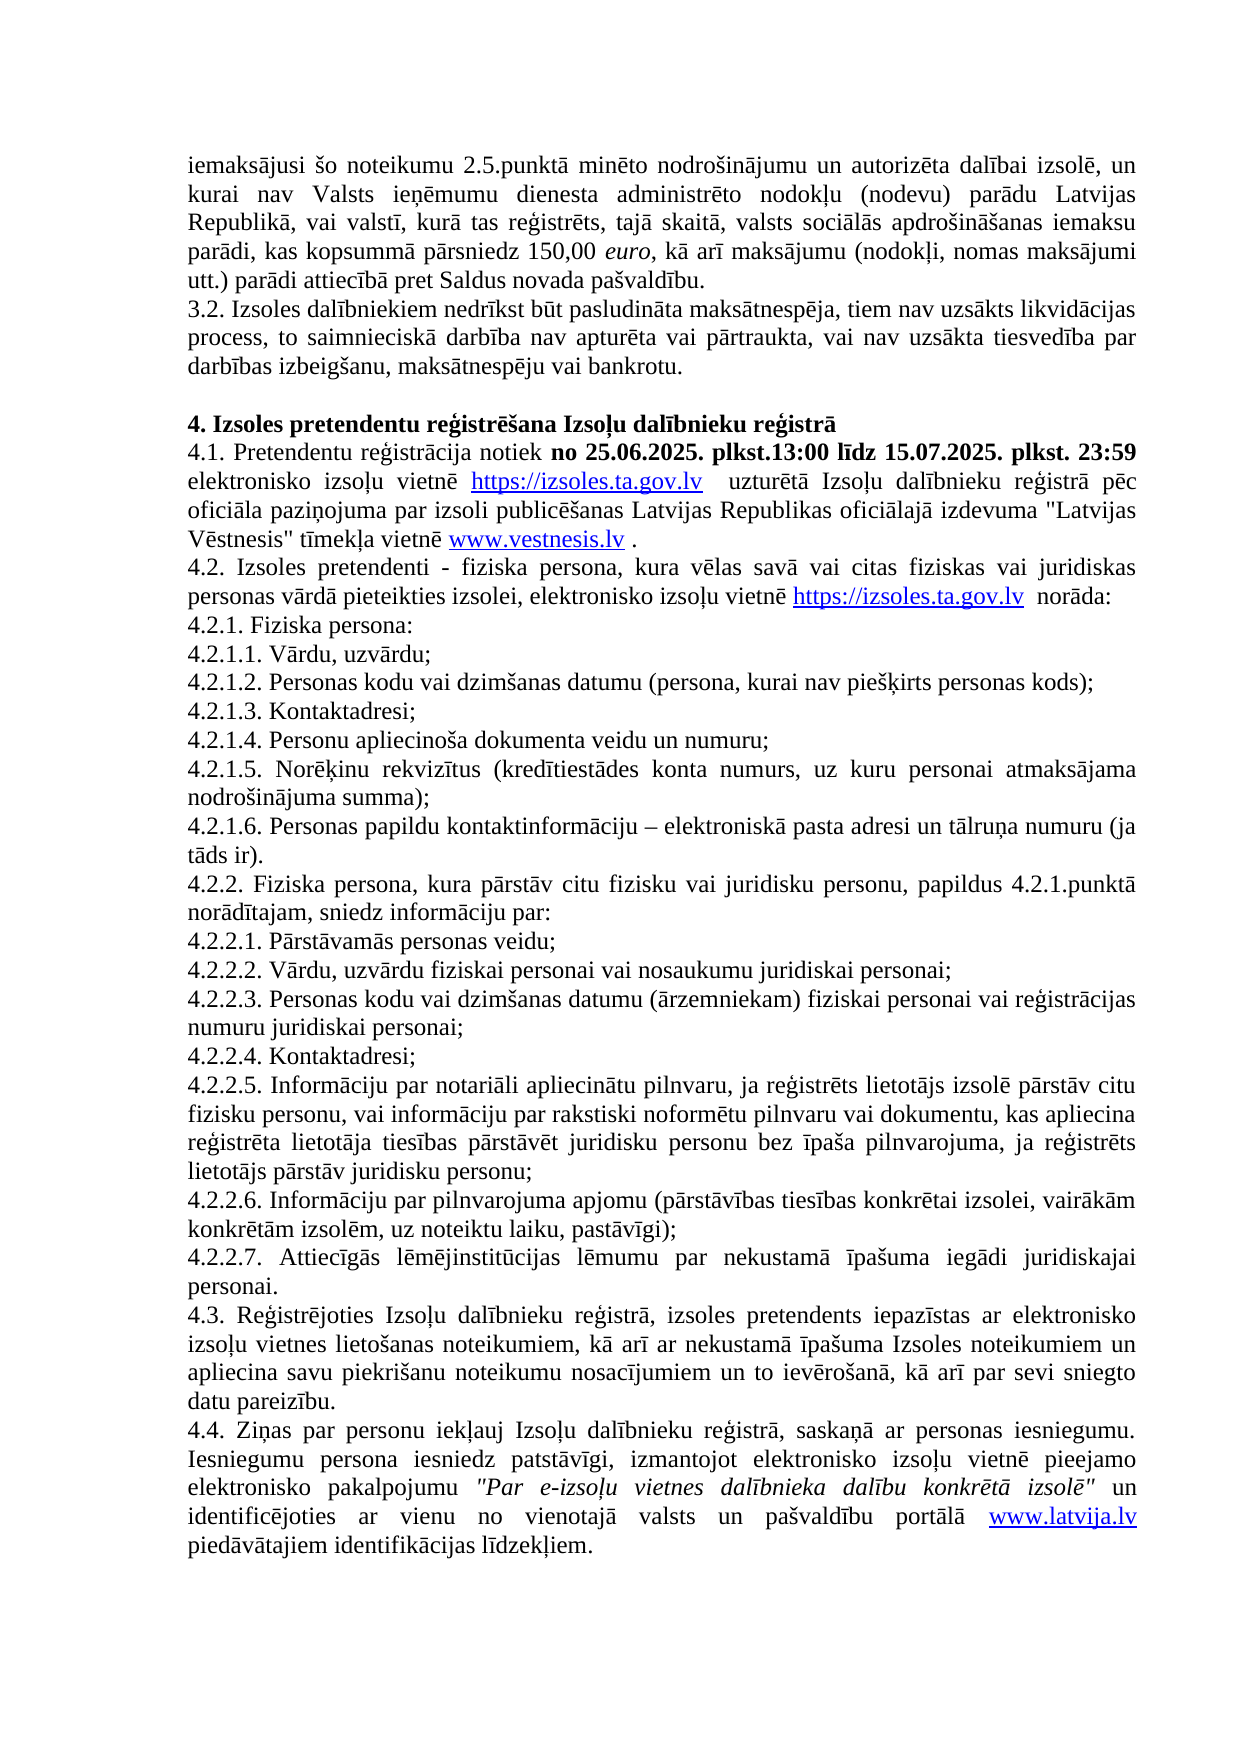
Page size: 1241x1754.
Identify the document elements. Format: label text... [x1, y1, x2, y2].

text 4. Izsoles pretendentu reģistrēšana Izsoļu dalībnieku reģistrā [187, 409, 1137, 437]
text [187, 150, 1137, 294]
text 4.2.1.5. Norēķinu rekvizītus (kredītiestādes konta numurs, uz kuru personai atmaksājama nodrošinājuma summa); [187, 754, 1137, 811]
text 4.4. Ziņas par personu iekļauj Izsoļu dalībnieku reģistrā, saskaņā ar personas iesniegumu. Iesniegumu persona iesniedz patstāvīgi, izmantojot elektronisko izsoļu vietnē pieejamo elektronisko pakalpojumu "Par e-izsoļu vietnes dalībnieka dalību konkrētā izsolē" un identificējoties ar vienu no vienotajā valsts un pašvaldību portālā www.latvija.lv piedāvātajiem identifikācijas līdzekļiem. [187, 1415, 1137, 1559]
text 4.2.1.2. Personas kodu vai dzimšanas datumu (persona, kurai nav piešķirts personas kods); [187, 667, 1137, 696]
text 4.2.2.7. Attiecīgās lēmējinstitūcijas lēmumu par nekustamā īpašuma iegādi juridiskajai personai. [187, 1242, 1137, 1300]
text 4.3. Reģistrējoties Izsoļu dalībnieku reģistrā, izsoles pretendents iepazīstas ar elektronisko izsoļu vietnes lietošanas noteikumiem, kā arī ar nekustamā īpašuma Izsoles noteikumiem un apliecina savu piekrišanu noteikumu nosacījumiem un to ievērošanā, kā arī par sevi sniegto datu pareizību. [187, 1300, 1137, 1415]
text 4.1. Pretendentu reģistrācija notiek no 25.06.2025. plkst.13:00 līdz 15.07.2025. plkst. 23:59 elektronisko izsoļu vietnē https://izsoles.ta.gov.lv uzturētā Izsoļu dalībnieku reģistrā pēc oficiāla paziņojuma par izsoli publicēšanas Latvijas Republikas oficiālajā izdevuma "Latvijas Vēstnesis" tīmekļa vietnē www.vestnesis.lv . [187, 437, 1137, 552]
text 4.2.1.4. Personu apliecinoša dokumenta veidu un numuru; [187, 725, 1137, 754]
text 4.2.1.6. Personas papildu kontaktinformāciju – elektroniskā pasta adresi un tālruņa numuru (ja tāds ir). [187, 811, 1137, 869]
text 4.2.2.3. Personas kodu vai dzimšanas datumu (ārzemniekam) fiziskai personai vai reģistrācijas numuru juridiskai personai; [187, 984, 1137, 1041]
text 4.2.2. Fiziska persona, kura pārstāv citu fizisku vai juridisku personu, papildus 4.2.1.punktā norādītajam, sniedz informāciju par: [187, 869, 1137, 926]
text 4.2.2.5. Informāciju par notariāli apliecinātu pilnvaru, ja reģistrēts lietotājs izsolē pārstāv citu fizisku personu, vai informāciju par rakstiski noformētu pilnvaru vai dokumentu, kas apliecina reģistrēta lietotāja tiesības pārstāvēt juridisku personu bez īpaša pilnvarojuma, ja reģistrēts lietotājs pārstāv juridisku personu; [187, 1070, 1137, 1185]
text 4.2.1.1. Vārdu, uzvārdu; [187, 639, 1137, 667]
text 4.2.1.3. Kontaktadresi; [187, 696, 1137, 725]
text 4.2.2.2. Vārdu, uzvārdu fiziskai personai vai nosaukumu juridiskai personai; [187, 955, 1137, 984]
text 4.2.1. Fiziska persona: [187, 610, 1137, 639]
text 4.2.2.6. Informāciju par pilnvarojuma apjomu (pārstāvības tiesības konkrētai izsolei, vairākām konkrētām izsolēm, uz noteiktu laiku, pastāvīgi); [187, 1185, 1137, 1242]
text 3.2. Izsoles dalībniekiem nedrīkst būt pasludināta maksātnespēja, tiem nav uzsākts likvidācijas process, to saimnieciskā darbība nav apturēta vai pārtraukta, vai nav uzsākta tiesvedība par darbības izbeigšanu, maksātnespēju vai bankrotu. [187, 294, 1137, 380]
text 4.2.2.1. Pārstāvamās personas veidu; [187, 926, 1137, 955]
text 4.2.2.4. Kontaktadresi; [187, 1041, 1137, 1070]
text 4.2. Izsoles pretendenti - fiziska persona, kura vēlas savā vai citas fiziskas vai juridiskas personas vārdā pieteikties izsolei, elektronisko izsoļu vietnē https://izsoles.ta.gov.lv norāda: [187, 552, 1137, 610]
